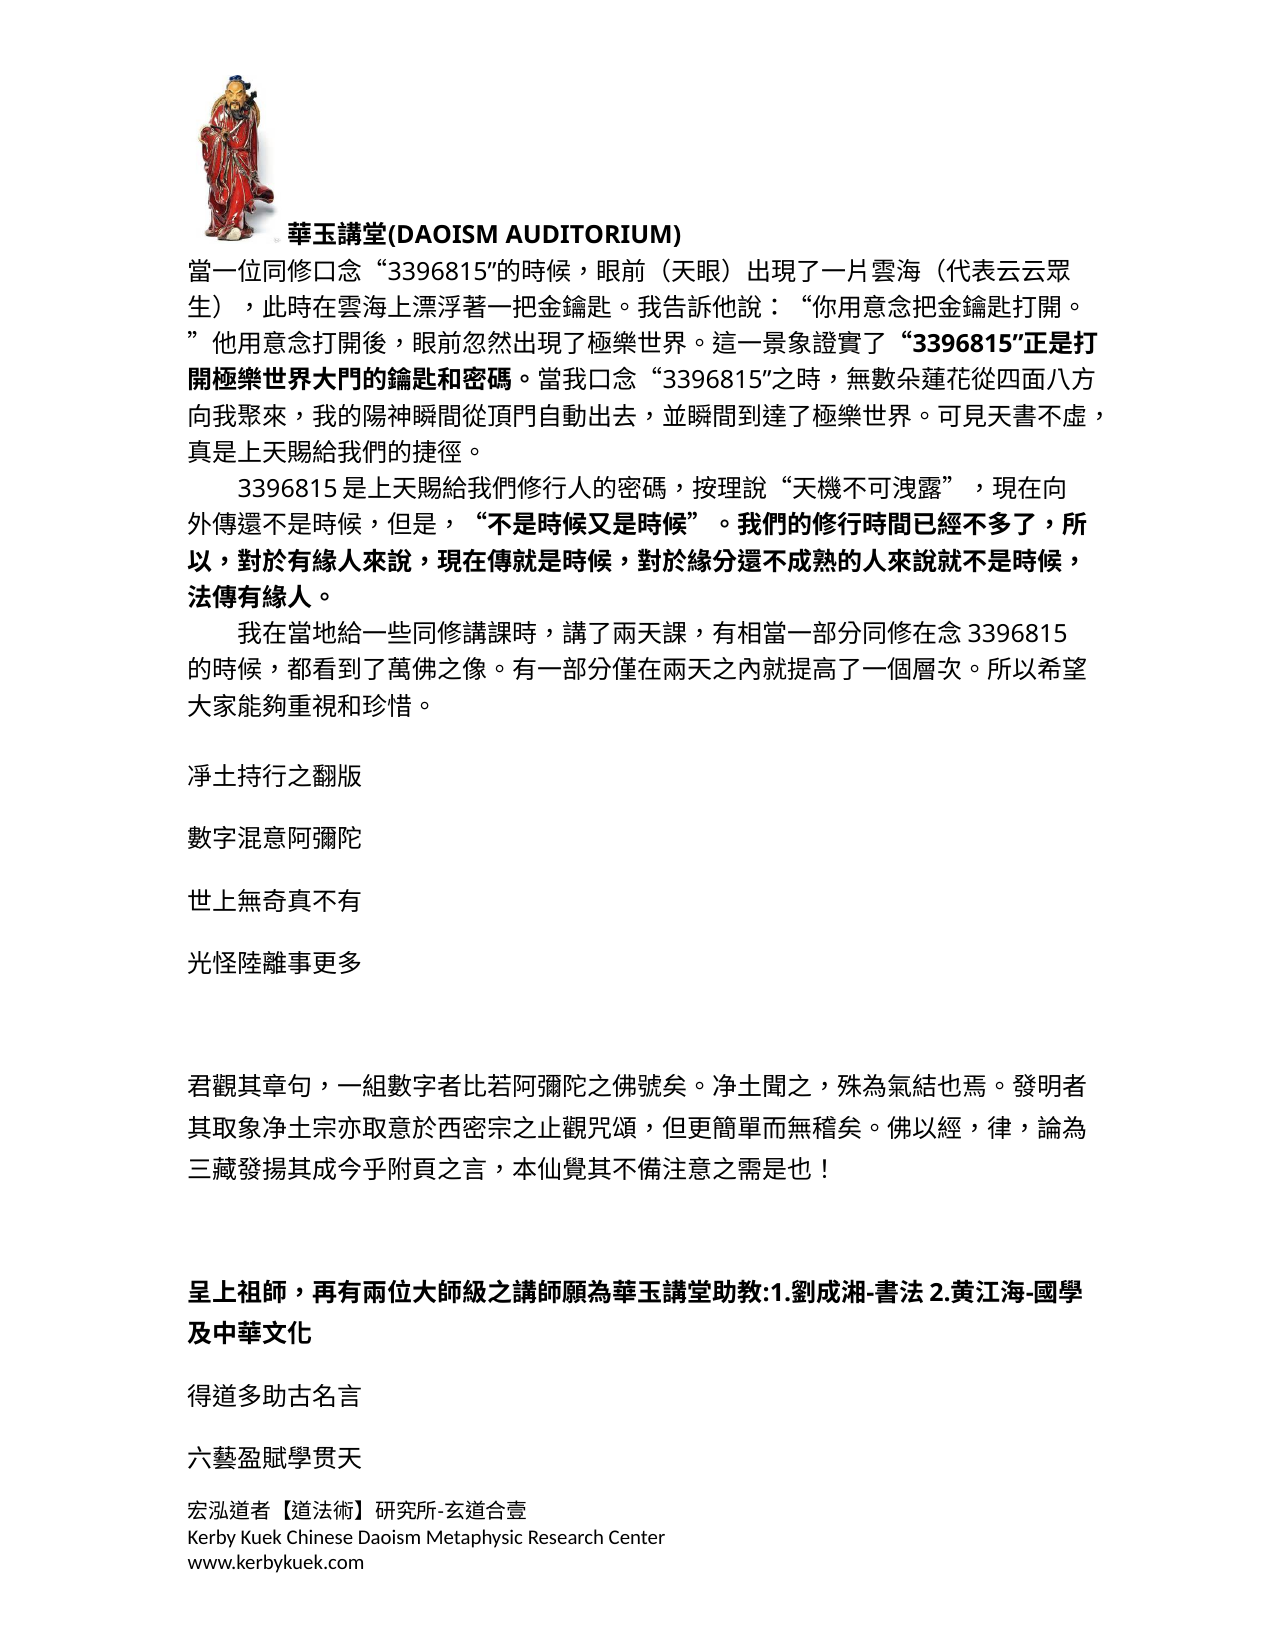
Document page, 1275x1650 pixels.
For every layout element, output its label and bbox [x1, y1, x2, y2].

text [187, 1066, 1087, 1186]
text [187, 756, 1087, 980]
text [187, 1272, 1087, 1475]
picture [187, 75, 282, 244]
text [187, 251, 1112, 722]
